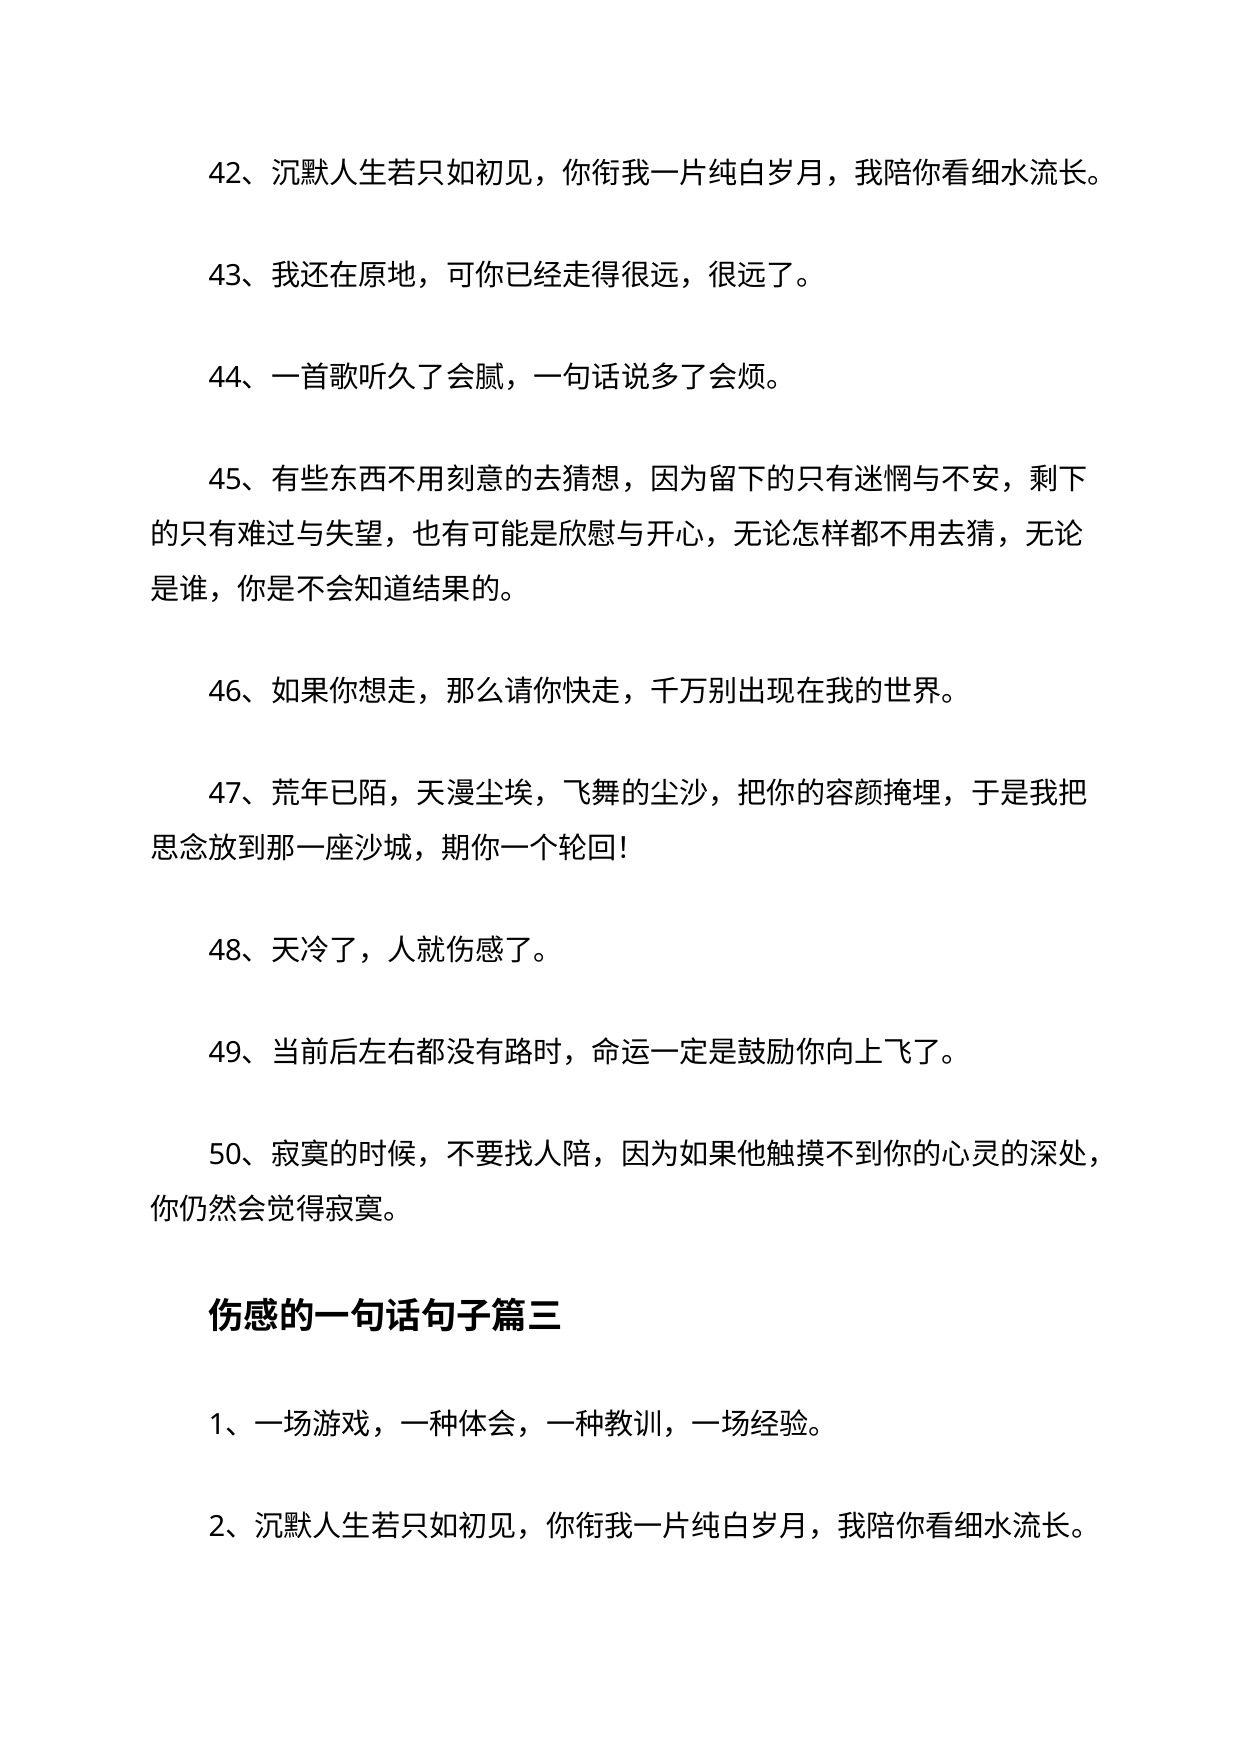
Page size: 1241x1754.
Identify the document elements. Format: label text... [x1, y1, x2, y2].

text 44、一首歌听久了会腻，一句话说多了会烦。 [150, 354, 1090, 396]
text 48、天冷了，人就伤感了。 [150, 926, 1090, 969]
text 1、一场游戏，一种体会，一种教训，一场经验。 [150, 1401, 1090, 1443]
text 49、当前后左右都没有路时，命运一定是鼓励你向上飞了。 [150, 1028, 1090, 1071]
text 47、荒年已陌，天漫尘埃，飞舞的尘沙，把你的容颜掩埋，于是我把思念放到那一座沙城，期你一个轮回！ [150, 769, 1090, 867]
text 42、沉默人生若只如初见，你衔我一片纯白岁月，我陪你看细水流长。 [150, 150, 1090, 192]
text 2、沉默人生若只如初见，你衔我一片纯白岁月，我陪你看细水流长。 [150, 1502, 1090, 1545]
text 伤感的一句话句子篇三 [150, 1287, 1090, 1338]
text 50、寂寞的时候，不要找人陪，因为如果他触摸不到你的心灵的深处，你仍然会觉得寂寞。 [150, 1130, 1090, 1228]
text 43、我还在原地，可你已经走得很远，很远了。 [150, 252, 1090, 294]
text 45、有些东西不用刻意的去猜想，因为留下的只有迷惘与不安，剩下的只有难过与失望，也有可能是欣慰与开心，无论怎样都不用去猜，无论是谁，你是不会知道结果的。 [150, 456, 1090, 608]
text 46、如果你想走，那么请你快走，千万别出现在我的世界。 [150, 668, 1090, 710]
